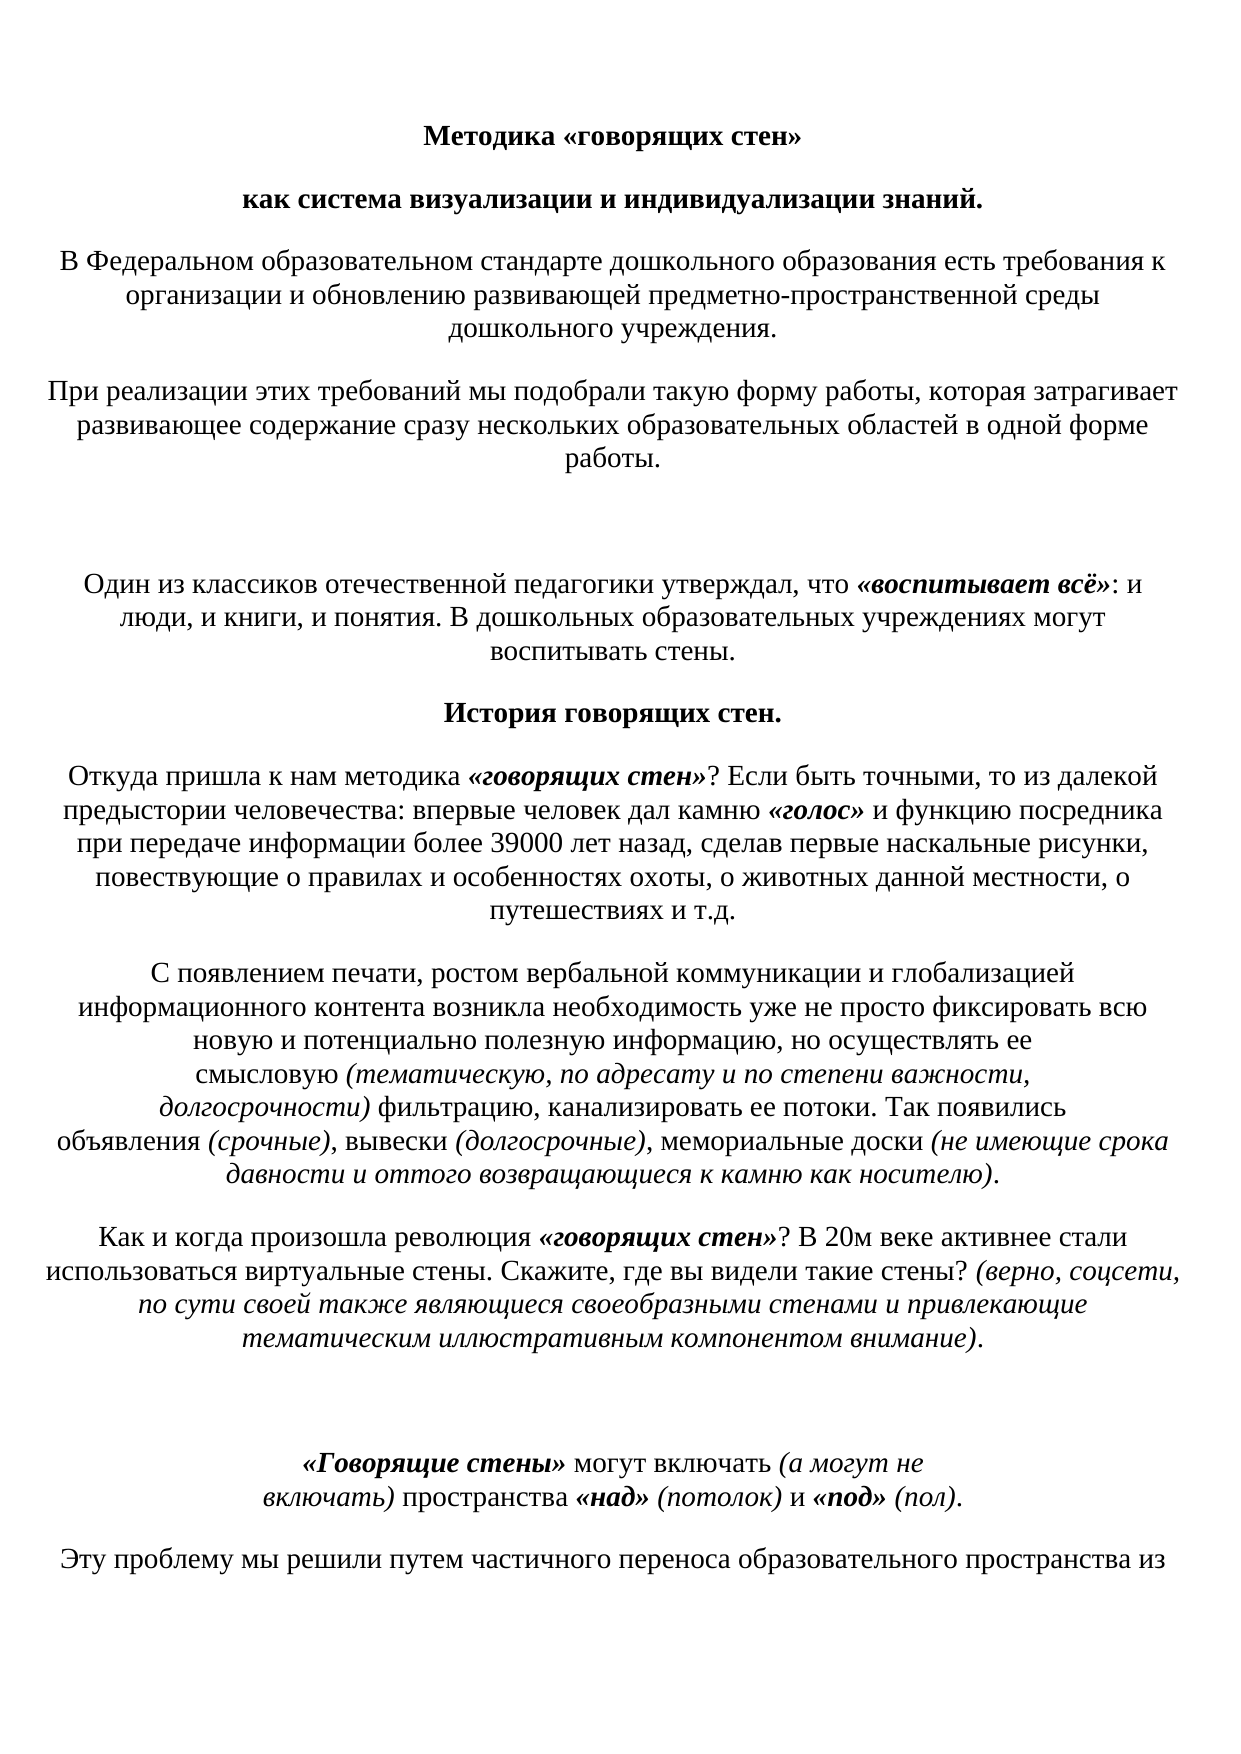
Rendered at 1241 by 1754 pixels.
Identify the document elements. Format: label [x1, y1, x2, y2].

table_header [44, 118, 1181, 1575]
